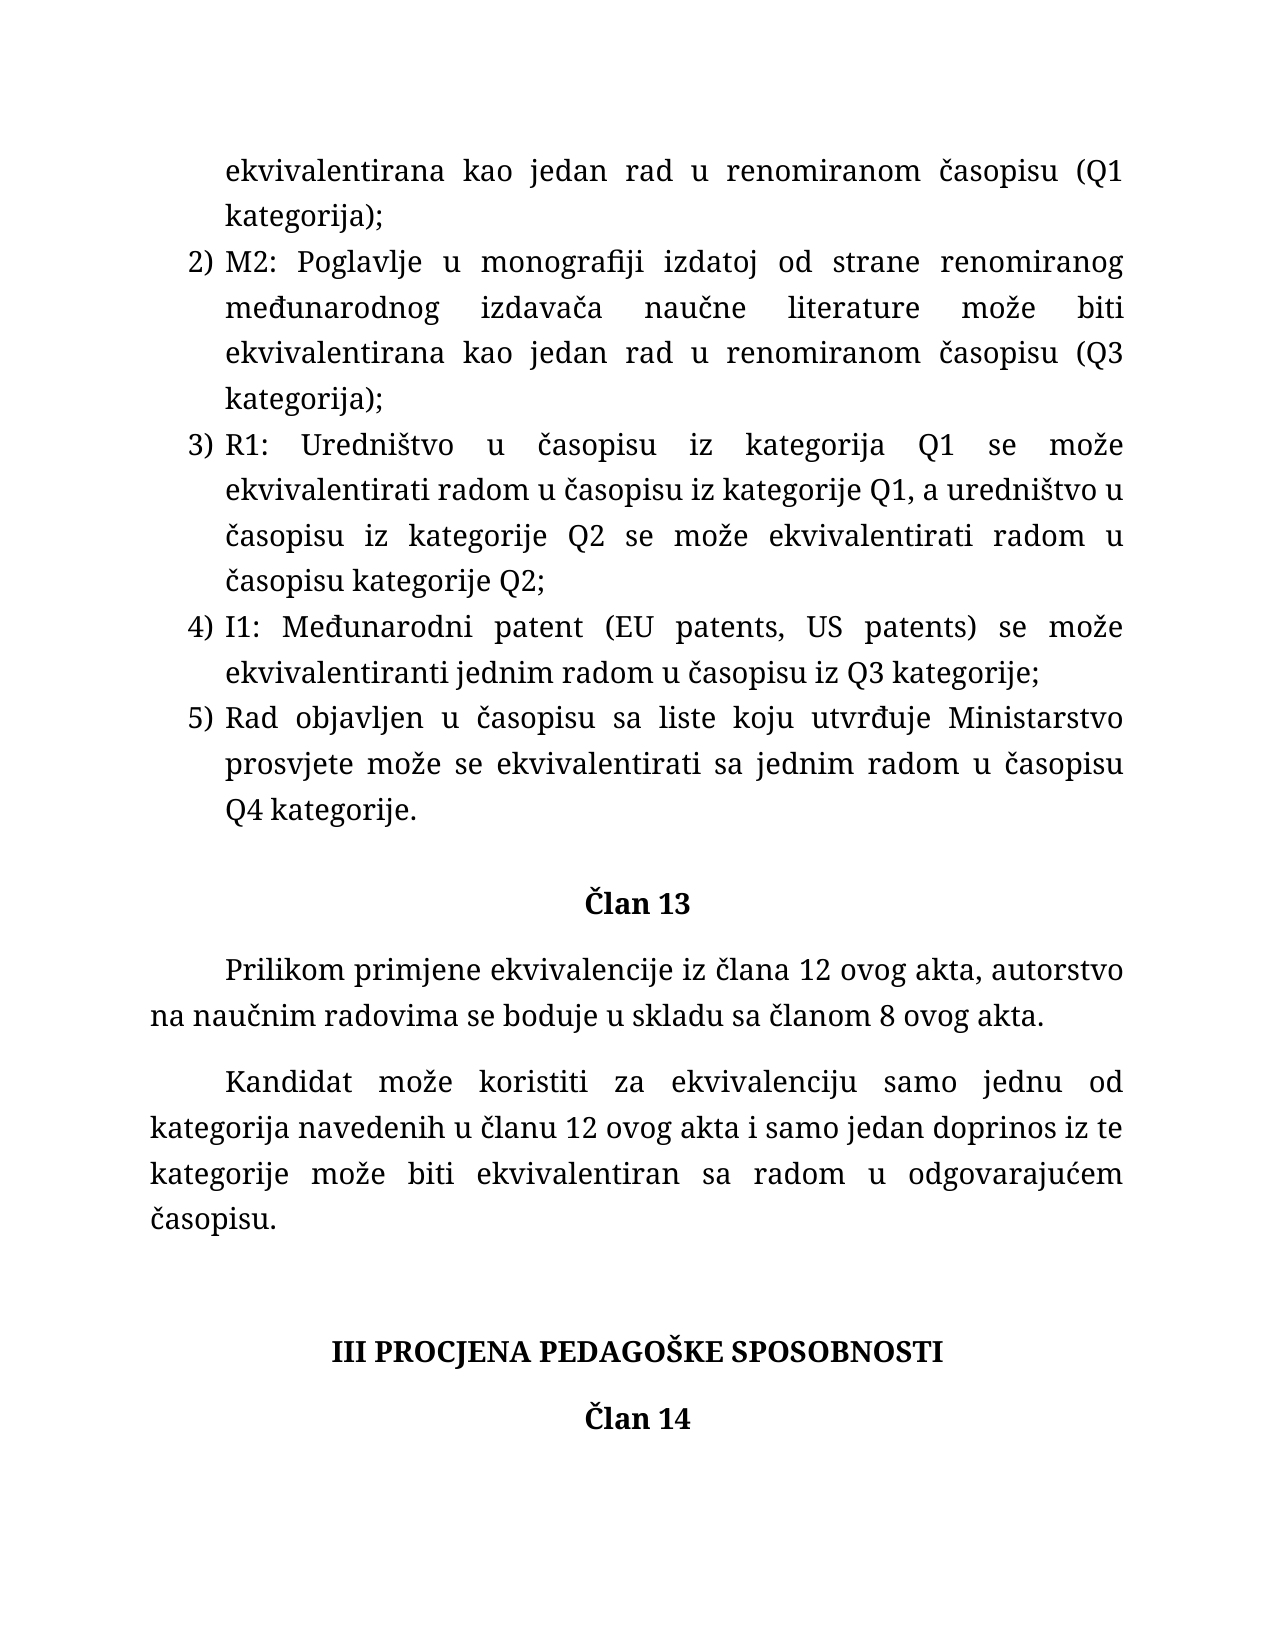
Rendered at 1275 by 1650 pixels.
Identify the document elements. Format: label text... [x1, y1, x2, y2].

text Kandidat može koristiti za ekvivalenciju samo jednu od kategorija navedenih u članu 12 ovog akta i samo jedan doprinos iz te kategorije može biti ekvivalentiran sa radom u odgovarajućem časopisu. [150, 1062, 1125, 1238]
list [187, 150, 1125, 235]
text Član 13 [150, 883, 1125, 923]
text Član 14 [150, 1398, 1125, 1438]
list R1: Uredništvo u časopisu iz kategorija Q1 se može ekvivalentirati radom u časopisu iz kategorije Q1, a uredništvo u časopisu iz kategorije Q2 se može ekvivalentirati radom u časopisu kategorije Q2; [187, 424, 1125, 600]
text Prilikom primjene ekvivalencije iz člana 12 ovog akta, autorstvo na naučnim radovima se boduje u skladu sa članom 8 ovog akta. [150, 950, 1125, 1035]
list I1: Međunarodni patent (EU patents, US patents) se može ekvivalentiranti jednim radom u časopisu iz Q3 kategorije; [187, 606, 1125, 692]
list Rad objavljen u časopisu sa liste koju utvrđuje Ministarstvo prosvjete može se ekvivalentirati sa jednim radom u časopisu Q4 kategorije. [187, 697, 1125, 828]
list M2: Poglavlje u monografiji izdatoj od strane renomiranog međunarodnog izdavača naučne literature može biti ekvivalentirana kao jedan rad u renomiranom časopisu (Q3 kategorija); [187, 241, 1125, 418]
text III PROCJENA PEDAGOŠKE SPOSOBNOSTI [150, 1332, 1125, 1371]
